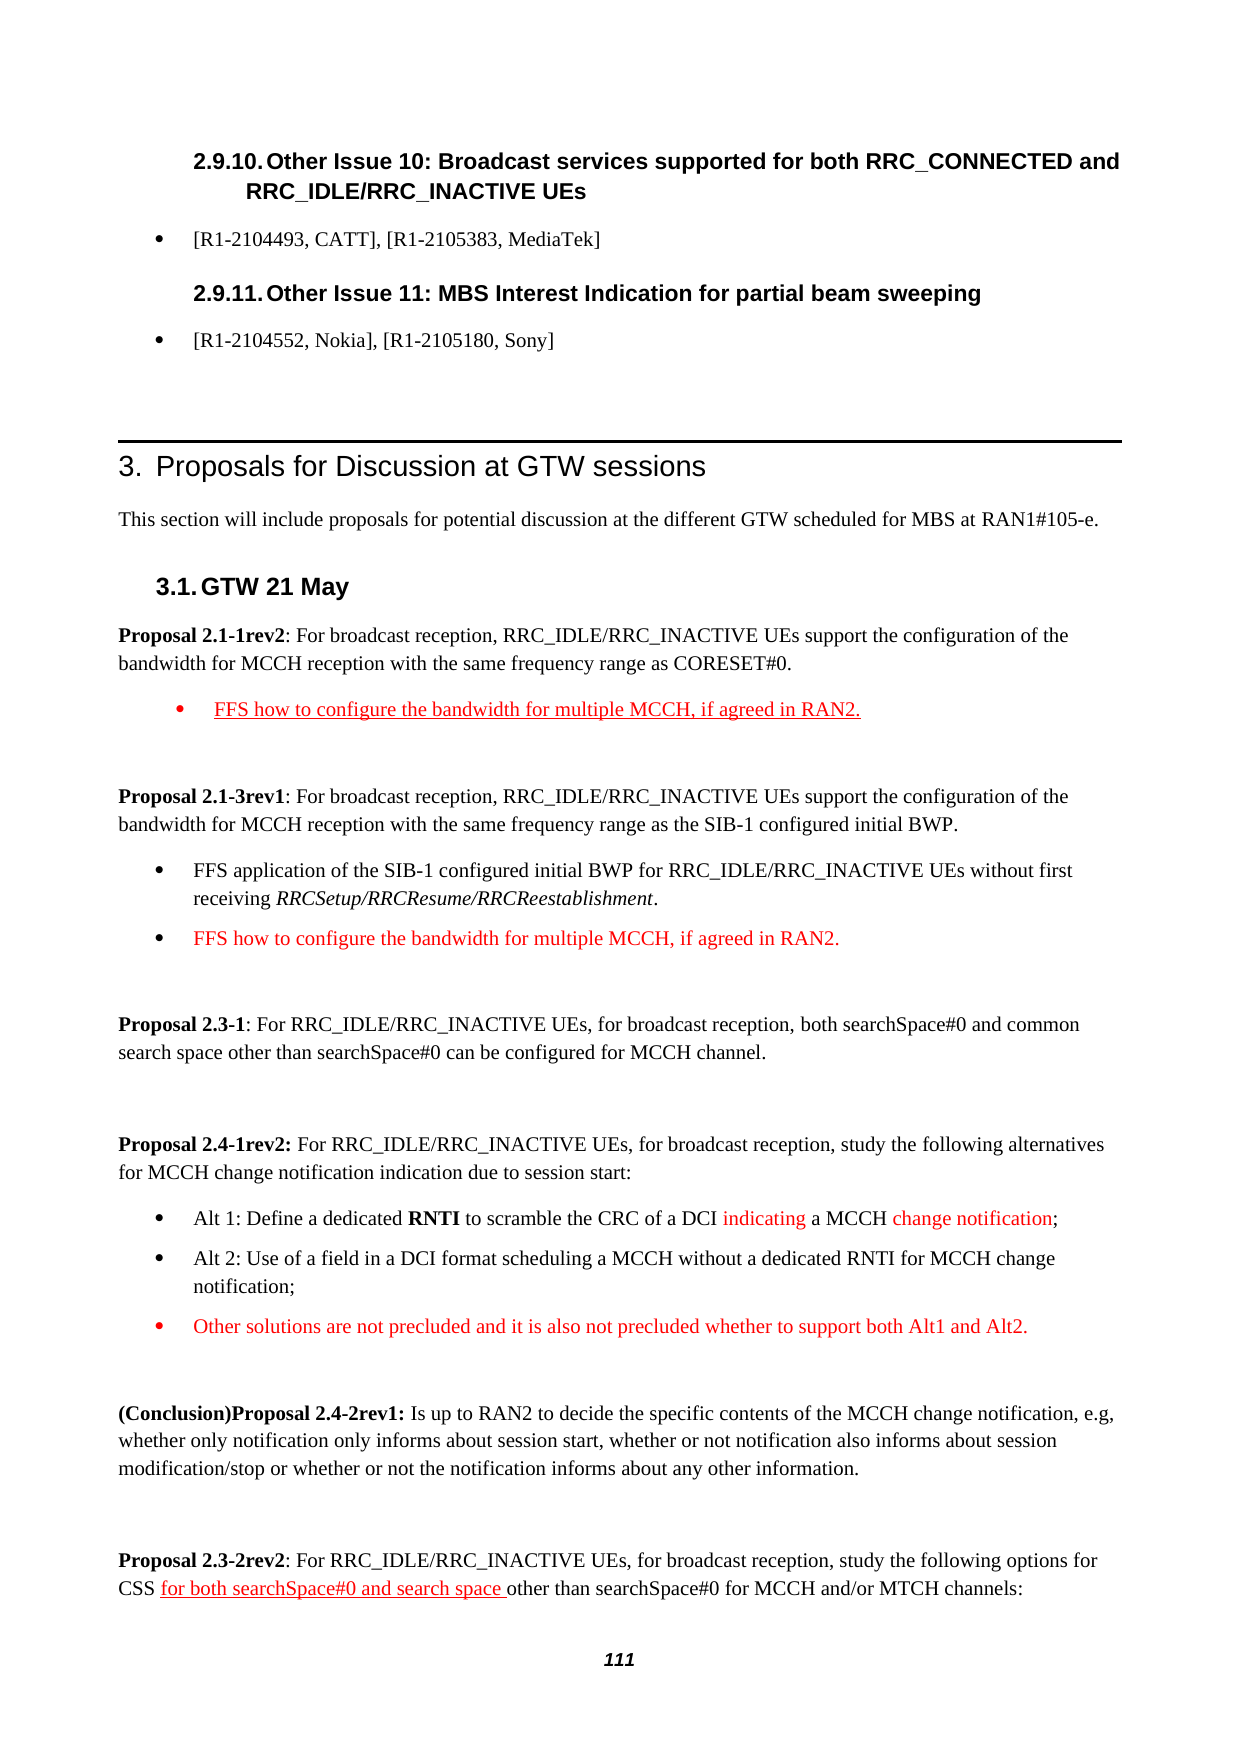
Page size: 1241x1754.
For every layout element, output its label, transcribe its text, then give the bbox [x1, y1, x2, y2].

subtitle GTW 21 May [156, 572, 1122, 600]
list FFS how to configure the bandwidth for multiple MCCH, if agreed in RAN2. [156, 926, 1122, 949]
list Other solutions are not precluded and it is also not precluded whether to support both Alt1 and Alt2. [156, 1314, 1122, 1338]
list Alt 2: Use of a field in a DCI format scheduling a MCCH without a dedicated RNTI for MCCH change notification; [156, 1246, 1122, 1298]
text This section will include proposals for potential discussion at the different GTW scheduled for MBS at RAN1#105-e. [118, 507, 1122, 531]
list FFS application of the SIB-1 configured initial BWP for RRC_IDLE/RRC_INACTIVE UEs without first receiving RRCSetup/RRCResume/RRCReestablishment. [156, 858, 1122, 909]
subtitle Other Issue 10: Broadcast services supported for both RRC_CONNECTED and RRC_IDLE/RRC_INACTIVE UEs [193, 148, 1122, 204]
text (Conclusion)Proposal 2.4-2rev1: Is up to RAN2 to decide the specific contents of the MCCH change notification, e.g, whether only notification only informs about session start, whether or not notification also informs about session modification/stop or whether or not the notification informs about any other information. [118, 1401, 1122, 1480]
list [R1-2104493, CATT], [R1-2105383, MediaTek] [156, 227, 1122, 251]
list [R1-2104552, Nokia], [R1-2105180, Sony] [156, 328, 1122, 352]
list Alt 1: Define a dedicated RNTI to scramble the CRC of a DCI indicating a MCCH change notification; [156, 1206, 1122, 1230]
subtitle Proposals for Discussion at GTW sessions [118, 443, 1122, 483]
text Proposal 2.4-1rev2: For RRC_IDLE/RRC_INACTIVE UEs, for broadcast reception, study the following alternatives for MCCH change notification indication due to session start: [118, 1132, 1122, 1184]
subtitle Other Issue 11: MBS Interest Indication for partial beam sweeping [193, 279, 1122, 306]
text Proposal 2.3-1: For RRC_IDLE/RRC_INACTIVE UEs, for broadcast reception, both searchSpace#0 and common search space other than searchSpace#0 can be configured for MCCH channel. [118, 1012, 1122, 1064]
text Proposal 2.1-3rev1: For broadcast reception, RRC_IDLE/RRC_INACTIVE UEs support the configuration of the bandwidth for MCCH reception with the same frequency range as the SIB-1 configured initial BWP. [118, 784, 1122, 836]
text Proposal 2.3-2rev2: For RRC_IDLE/RRC_INACTIVE UEs, for broadcast reception, study the following options for CSS for both searchSpace#0 and search space other than searchSpace#0 for MCCH and/or MTCH channels: [118, 1548, 1122, 1600]
text Proposal 2.1-1rev2: For broadcast reception, RRC_IDLE/RRC_INACTIVE UEs support the configuration of the bandwidth for MCCH reception with the same frequency range as CORESET#0. [118, 623, 1122, 675]
list FFS how to configure the bandwidth for multiple MCCH, if agreed in RAN2. [176, 697, 1122, 721]
